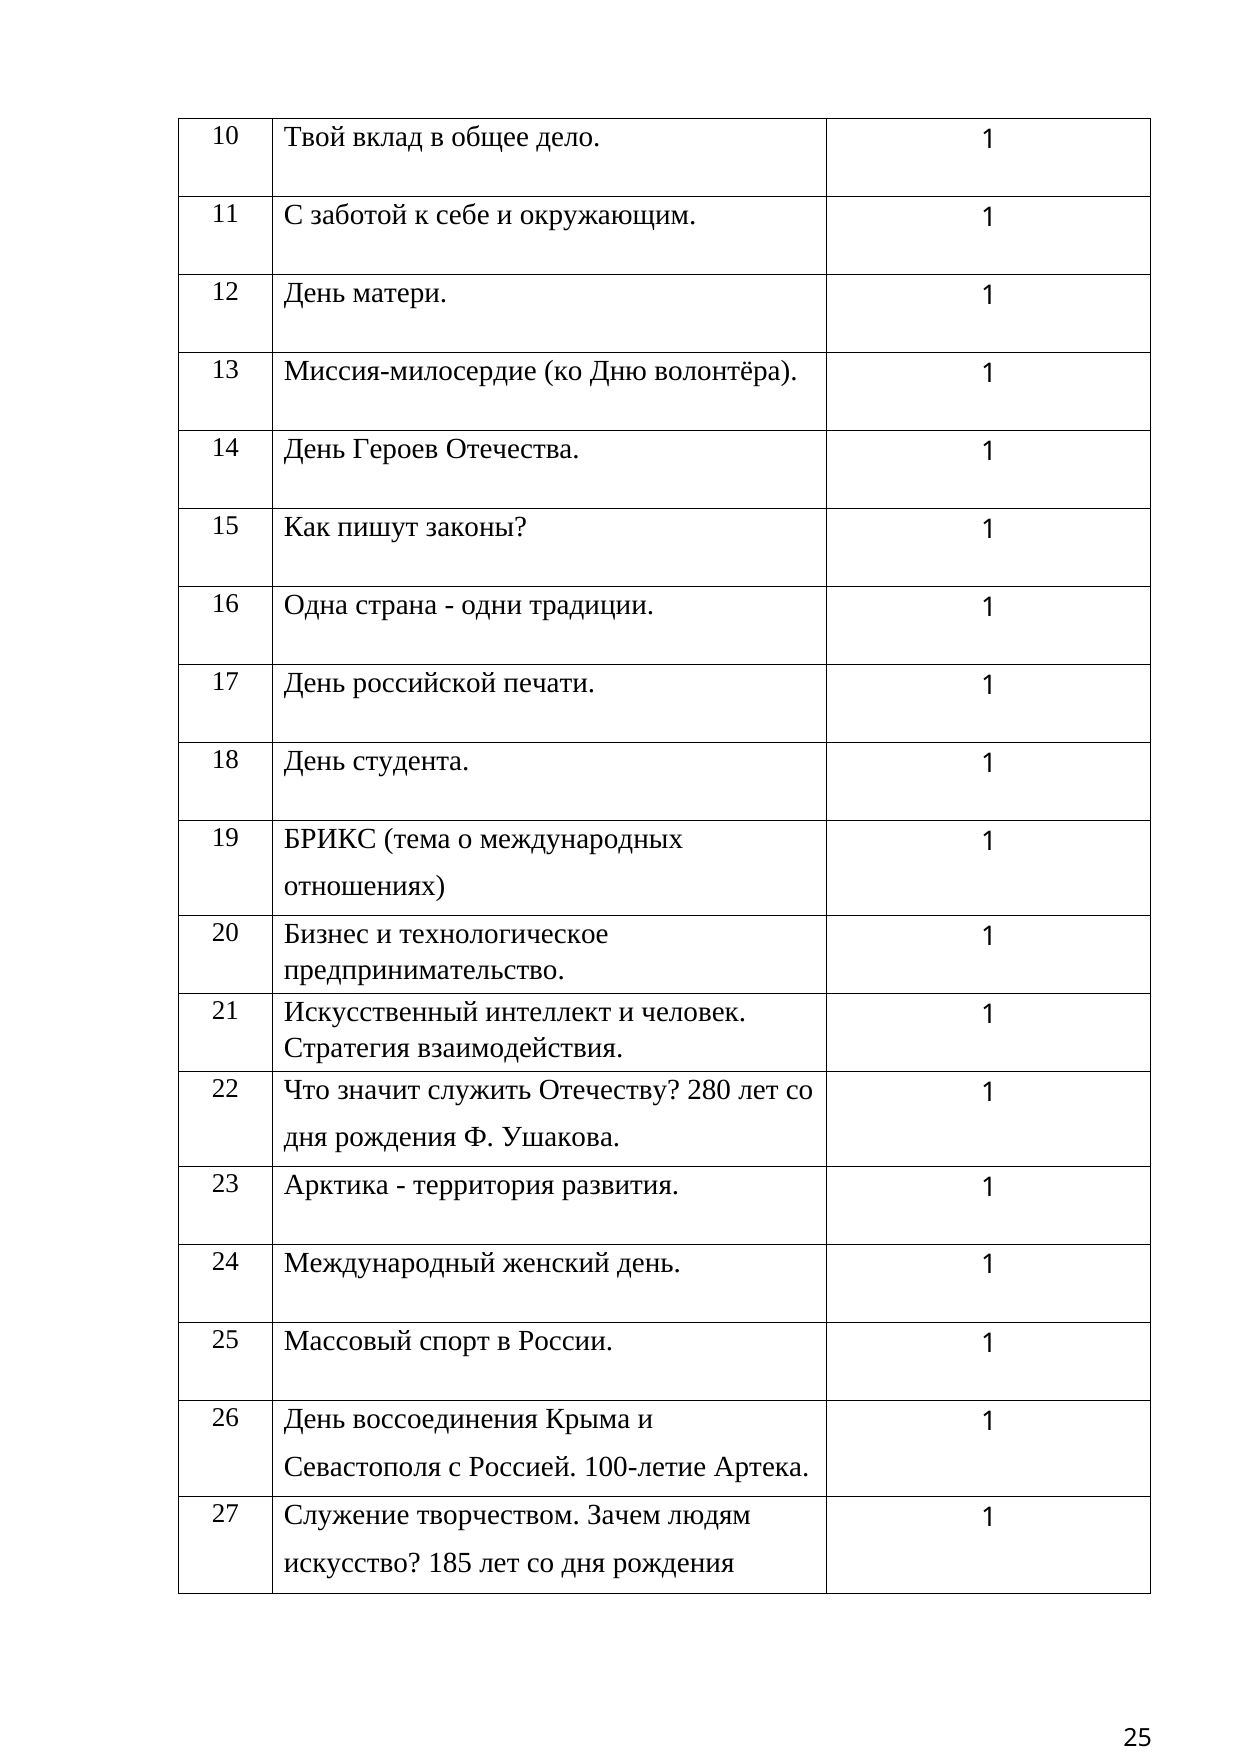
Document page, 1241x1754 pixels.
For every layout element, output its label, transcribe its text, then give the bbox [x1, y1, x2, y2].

table_cell 1 [827, 587, 1150, 664]
table_cell 14 [179, 431, 272, 508]
table_cell 1 [827, 743, 1150, 820]
table_cell 24 [179, 1245, 272, 1322]
table_cell 22 [179, 1072, 272, 1166]
table_cell БРИКС (тема о международных отношениях) [273, 821, 826, 915]
table_cell 18 [179, 743, 272, 820]
table_cell 1 [827, 275, 1150, 352]
table_cell Международный женский день. [273, 1245, 826, 1322]
table_cell Миссия-милосердие (ко Дню волонтёра). [273, 353, 826, 430]
table_cell 1 [827, 1167, 1150, 1244]
table_cell День российской печати. [273, 665, 826, 742]
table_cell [273, 1497, 826, 1592]
table_cell С заботой к себе и окружающим. [273, 197, 826, 274]
table_cell 19 [179, 821, 272, 915]
table_cell Твой вклад в общее дело. [273, 119, 826, 196]
table_cell 13 [179, 353, 272, 430]
table_cell 1 [827, 1401, 1150, 1496]
table_cell 15 [179, 509, 272, 586]
table_cell 23 [179, 1167, 272, 1244]
table_cell 1 [827, 197, 1150, 274]
table_cell День Героев Отечества. [273, 431, 826, 508]
table_cell 1 [827, 1245, 1150, 1322]
table_cell 26 [179, 1401, 272, 1496]
table_cell 1 [827, 353, 1150, 430]
table_cell 1 [827, 821, 1150, 915]
table_cell 20 [179, 916, 272, 993]
table_cell 1 [827, 916, 1150, 993]
table_cell 17 [179, 665, 272, 742]
table_cell Что значит служить Отечеству? 280 лет со дня рождения Ф. Ушакова. [273, 1072, 826, 1166]
table_cell 1 [827, 1323, 1150, 1400]
table_cell День студента. [273, 743, 826, 820]
table_cell 1 [827, 665, 1150, 742]
table_cell Одна страна - одни традиции. [273, 587, 826, 664]
table_cell 10 [179, 119, 272, 196]
table_cell Арктика - территория развития. [273, 1167, 826, 1244]
table_cell Бизнес и технологическое предпринимательство. [273, 916, 826, 993]
table_cell 1 [827, 1497, 1150, 1592]
table_cell 1 [827, 994, 1150, 1071]
table_cell Как пишут законы? [273, 509, 826, 586]
table_cell 1 [827, 1072, 1150, 1166]
table_cell 1 [827, 509, 1150, 586]
table_cell 1 [827, 119, 1150, 196]
table_cell Массовый спорт в России. [273, 1323, 826, 1400]
table_cell 25 [179, 1323, 272, 1400]
table_cell 1 [827, 431, 1150, 508]
table_cell 27 [179, 1497, 272, 1592]
table_cell День матери. [273, 275, 826, 352]
table_cell 11 [179, 197, 272, 274]
table_cell День воссоединения Крыма и Севастополя с Россией. 100-летие Артека. [273, 1401, 826, 1496]
table_cell 12 [179, 275, 272, 352]
table_cell Искусственный интеллект и человек. Стратегия взаимодействия. [273, 994, 826, 1071]
table_cell 21 [179, 994, 272, 1071]
table_cell 16 [179, 587, 272, 664]
